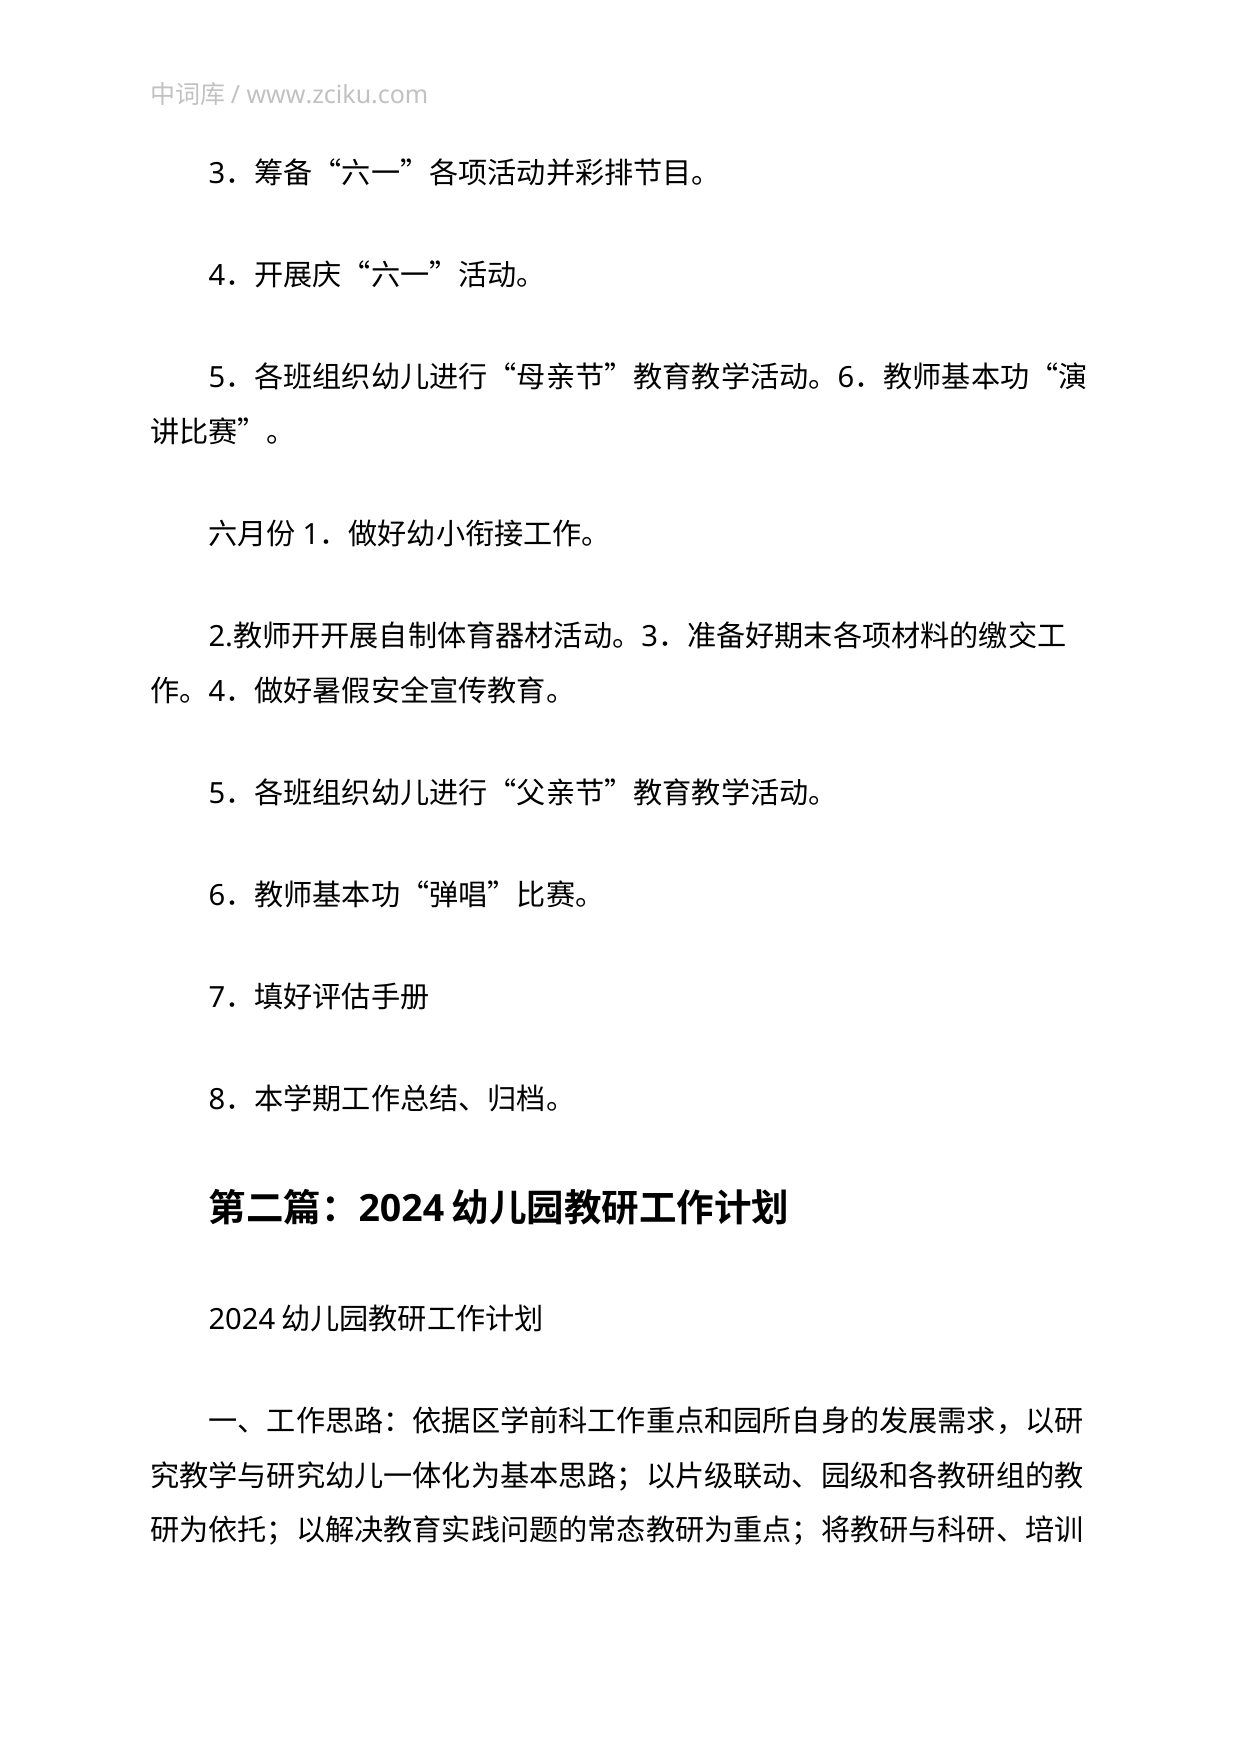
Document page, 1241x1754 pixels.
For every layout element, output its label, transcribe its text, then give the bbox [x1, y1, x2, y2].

text 8．本学期工作总结、归档。 [150, 1076, 1090, 1118]
text 第二篇：2024幼儿园教研工作计划 [150, 1178, 1090, 1232]
text 5．各班组织幼儿进行“母亲节”教育教学活动。6．教师基本功“演讲比赛”。 [150, 354, 1090, 451]
text 2024幼儿园教研工作计划 [150, 1295, 1090, 1338]
text 7．填好评估手册 [150, 974, 1090, 1016]
text 5．各班组织幼儿进行“父亲节”教育教学活动。 [150, 770, 1090, 812]
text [150, 1397, 1090, 1549]
text 3．筹备“六一”各项活动并彩排节目。 [150, 150, 1090, 192]
text 4．开展庆“六一”活动。 [150, 252, 1090, 294]
text 2.教师开开展自制体育器材活动。3．准备好期末各项材料的缴交工作。4．做好暑假安全宣传教育。 [150, 613, 1090, 710]
text 六月份 1．做好幼小衔接工作。 [150, 511, 1090, 553]
text 6．教师基本功“弹唱”比赛。 [150, 872, 1090, 914]
